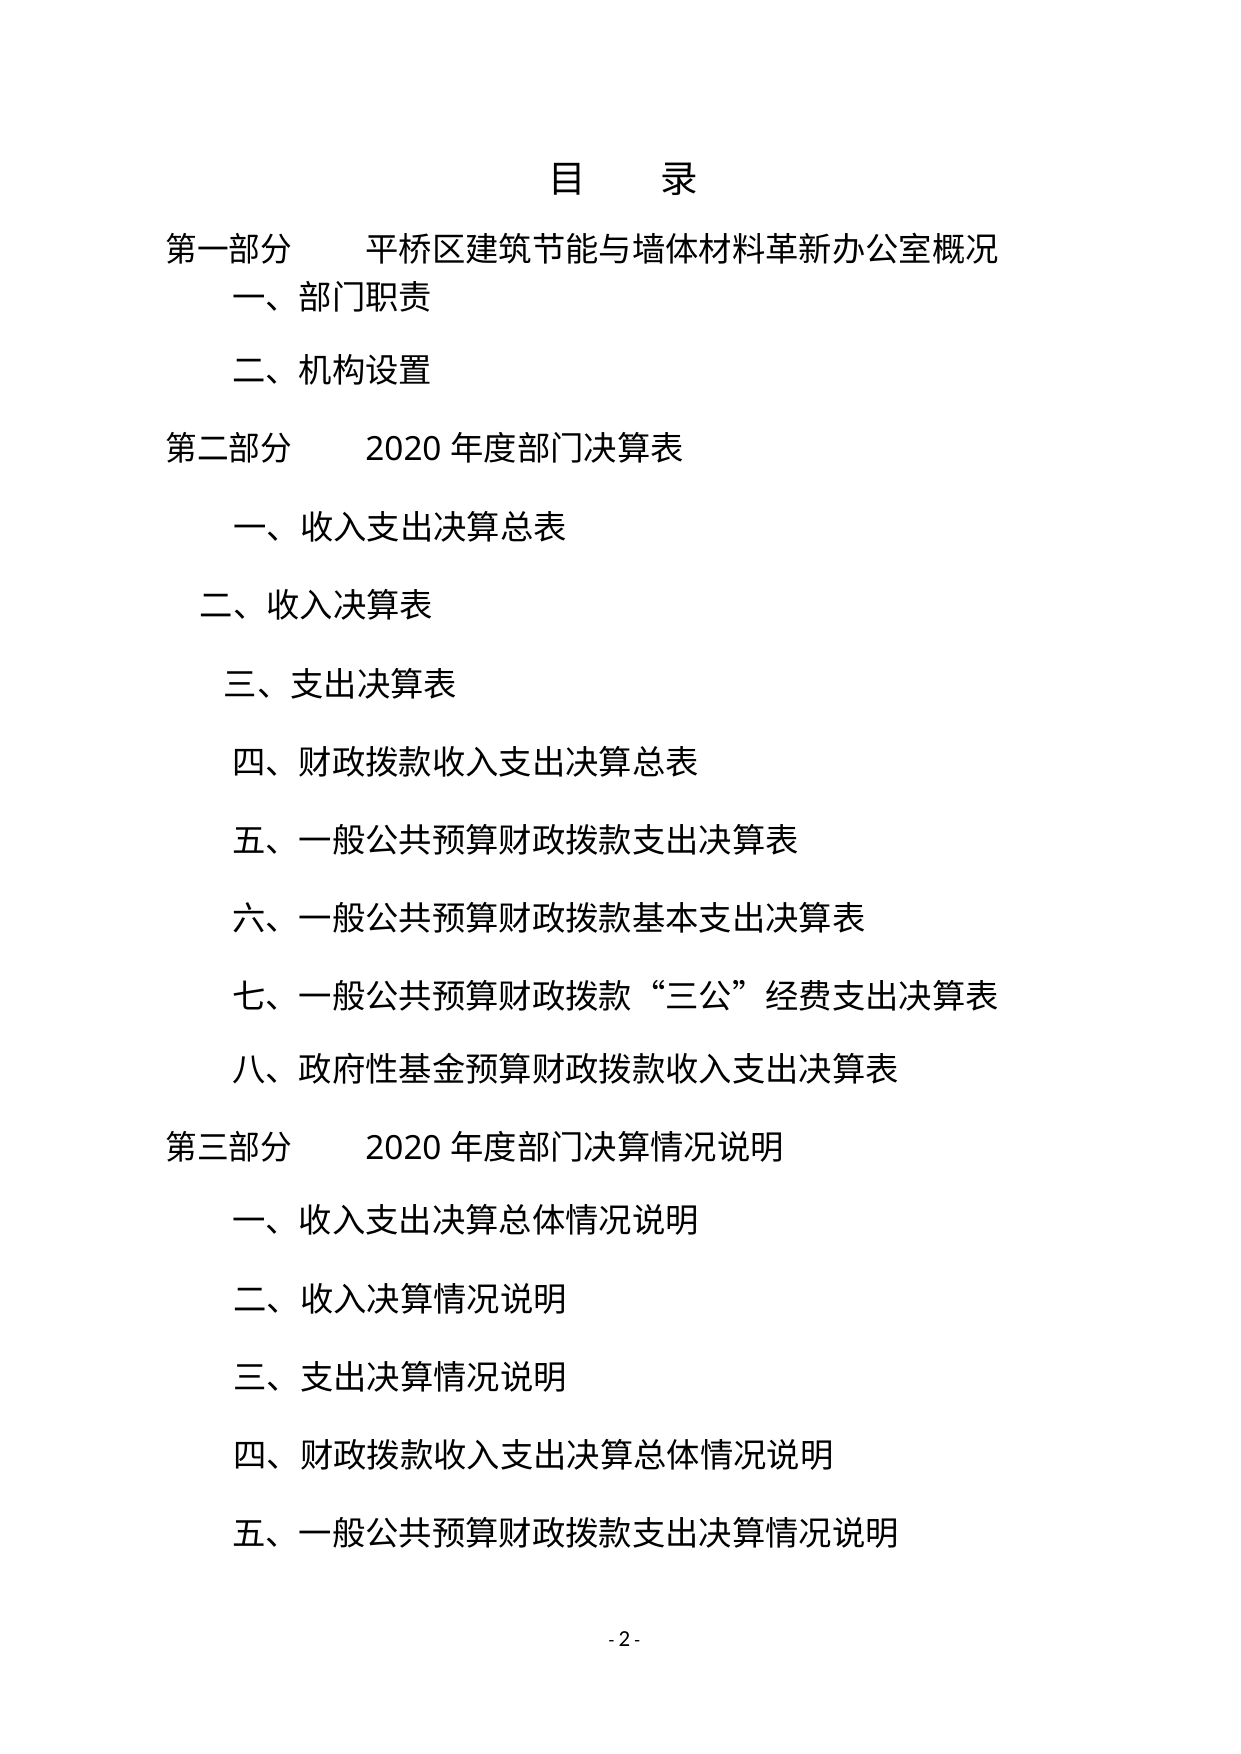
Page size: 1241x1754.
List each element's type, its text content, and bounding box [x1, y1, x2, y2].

text 一、部门职责 [232, 271, 947, 319]
text 七、一般公共预算财政拨款“三公”经费支出决算表八、政府性基金预算财政拨款收入支出决算表 [232, 970, 1006, 1091]
text 五、一般公共预算财政拨款支出决算情况说明 [232, 1507, 1055, 1555]
text 一、收入支出决算总表 [233, 501, 661, 549]
text 第三部分 2020 年度部门决算情况说明 一、收入支出决算总体情况说明 [165, 1121, 820, 1242]
text 三、支出决算表 [166, 658, 661, 706]
text 第一部分 平桥区建筑节能与墙体材料革新办公室概况 [165, 222, 1006, 271]
text 四、财政拨款收入支出决算总表 [232, 736, 988, 784]
text 二、机构设置 [232, 343, 947, 392]
text 三、支出决算情况说明 [233, 1350, 820, 1399]
text 五、一般公共预算财政拨款支出决算表 [232, 814, 988, 862]
text 二、收入决算表 [165, 579, 661, 627]
text 二、收入决算情况说明 [233, 1272, 820, 1321]
text 四、财政拨款收入支出决算总体情况说明 [233, 1428, 947, 1477]
text 目 录 [548, 156, 988, 202]
text 第二部分 2020 年度部门决算表 [165, 422, 947, 470]
text 六、一般公共预算财政拨款基本支出决算表 [232, 892, 988, 940]
